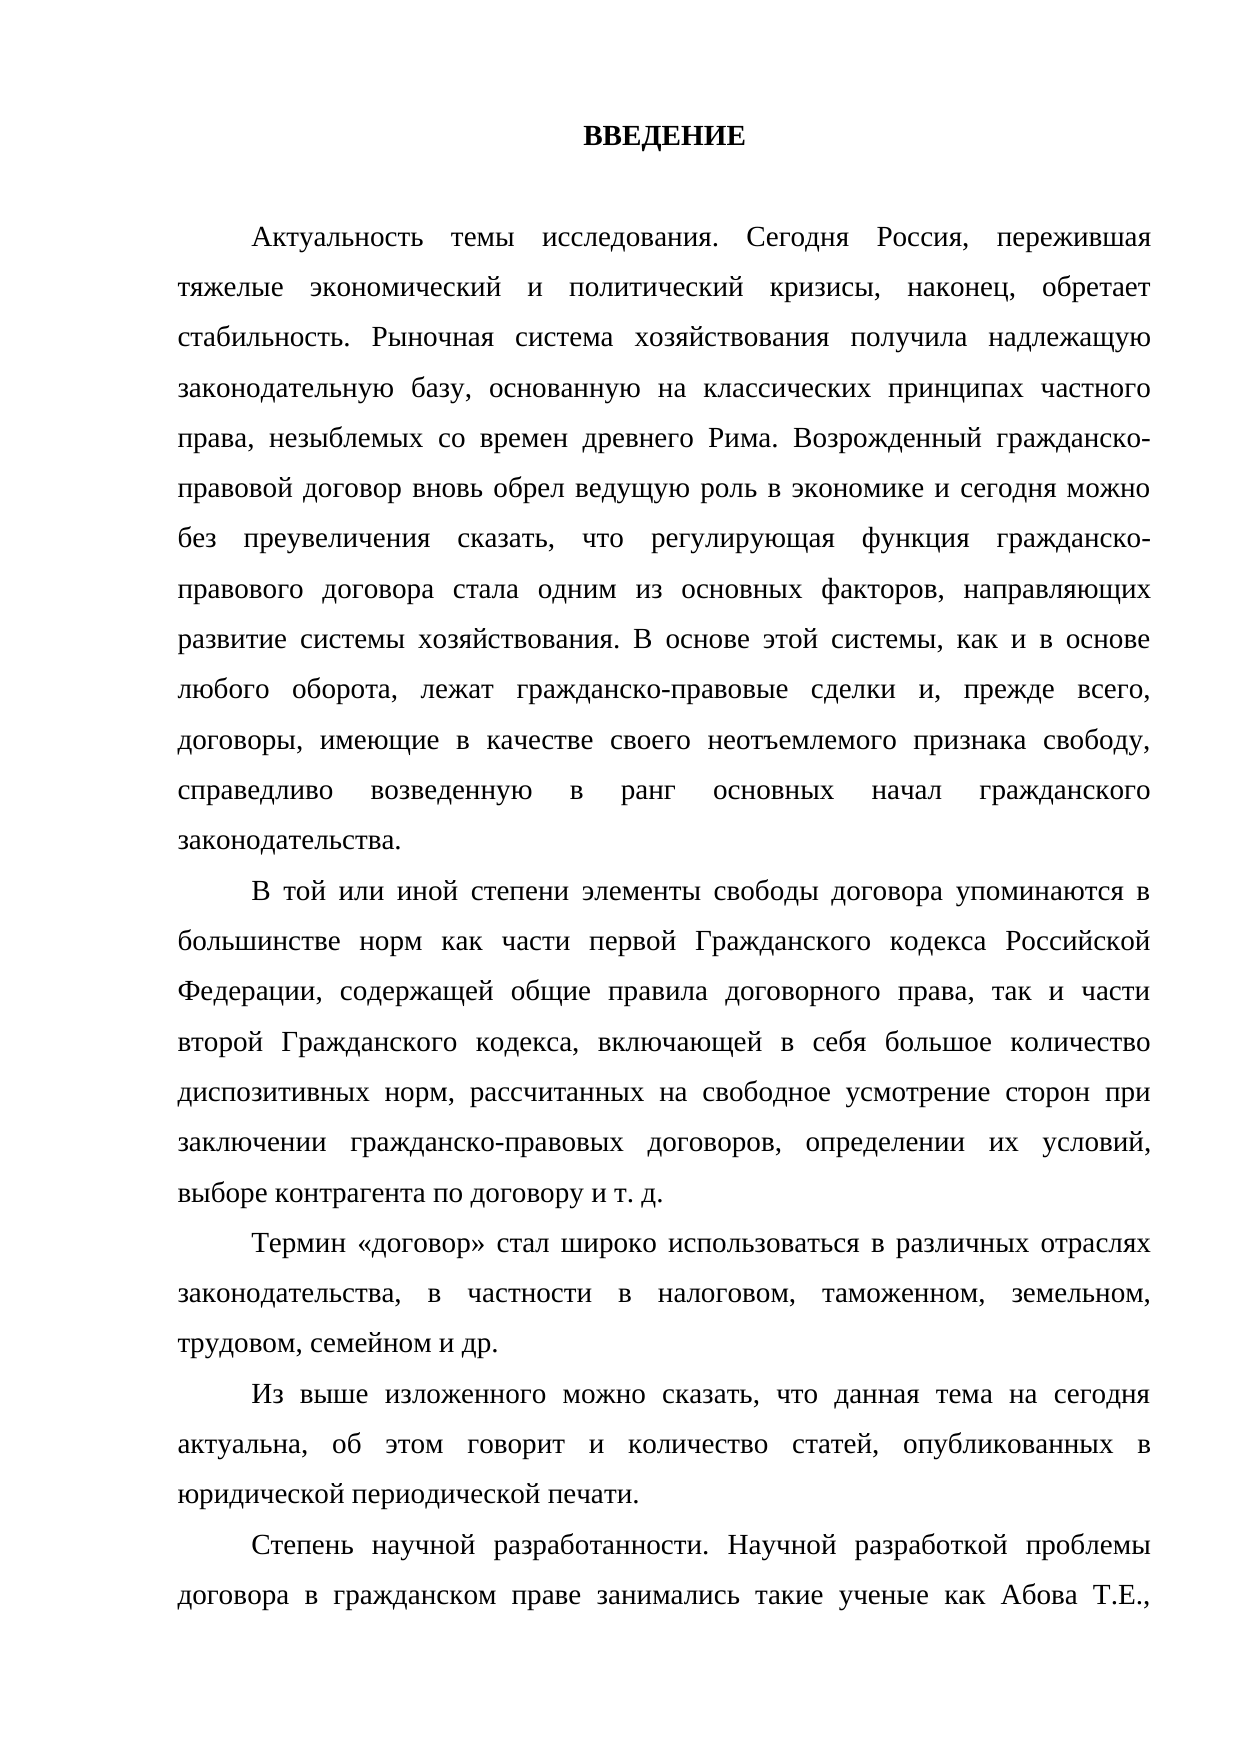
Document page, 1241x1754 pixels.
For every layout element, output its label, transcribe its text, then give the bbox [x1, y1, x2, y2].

text Из выше изложенного можно сказать, что данная тема на сегодня актуальна, об этом говорит и количество статей, опубликованных в юридической периодической печати. [177, 1376, 1152, 1510]
text Термин «договор» стал широко использоваться в различных отраслях законодательства, в частности в налоговом, таможенном, земельном, трудовом, семейном и др. [177, 1225, 1152, 1359]
text Актуальность темы исследования. Сегодня Россия, пережившая тяжелые экономический и политический кризисы, наконец, обретает стабильность. Рыночная система хозяйствования получила надлежащую законодательную базу, основанную на классических принципах частного права, незыблемых со времен древнего Рима. Возрожденный гражданско-правовой договор вновь обрел ведущую роль в экономике и сегодня можно без преувеличения сказать, что регулирующая функция гражданско-правового договора стала одним из основных факторов, направляющих развитие системы хозяйствования. В основе этой системы, как и в основе любого оборота, лежат гражданско-правовые сделки и, прежде всего, договоры, имеющие в качестве своего неотъемлемого признака свободу, справедливо возведенную в ранг основных начал гражданского законодательства. [177, 219, 1152, 856]
subtitle ВВЕДЕНИЕ [177, 118, 1152, 152]
text В той или иной степени элементы свободы договора упоминаются в большинстве норм как части первой Гражданского кодекса Российской Федерации, содержащей общие правила договорного права, так и части второй Гражданского кодекса, включающей в себя большое количество диспозитивных норм, рассчитанных на свободное усмотрение сторон при заключении гражданско-правовых договоров, определении их условий, выборе контрагента по договору и т. д. [177, 873, 1152, 1208]
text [177, 1527, 1152, 1611]
